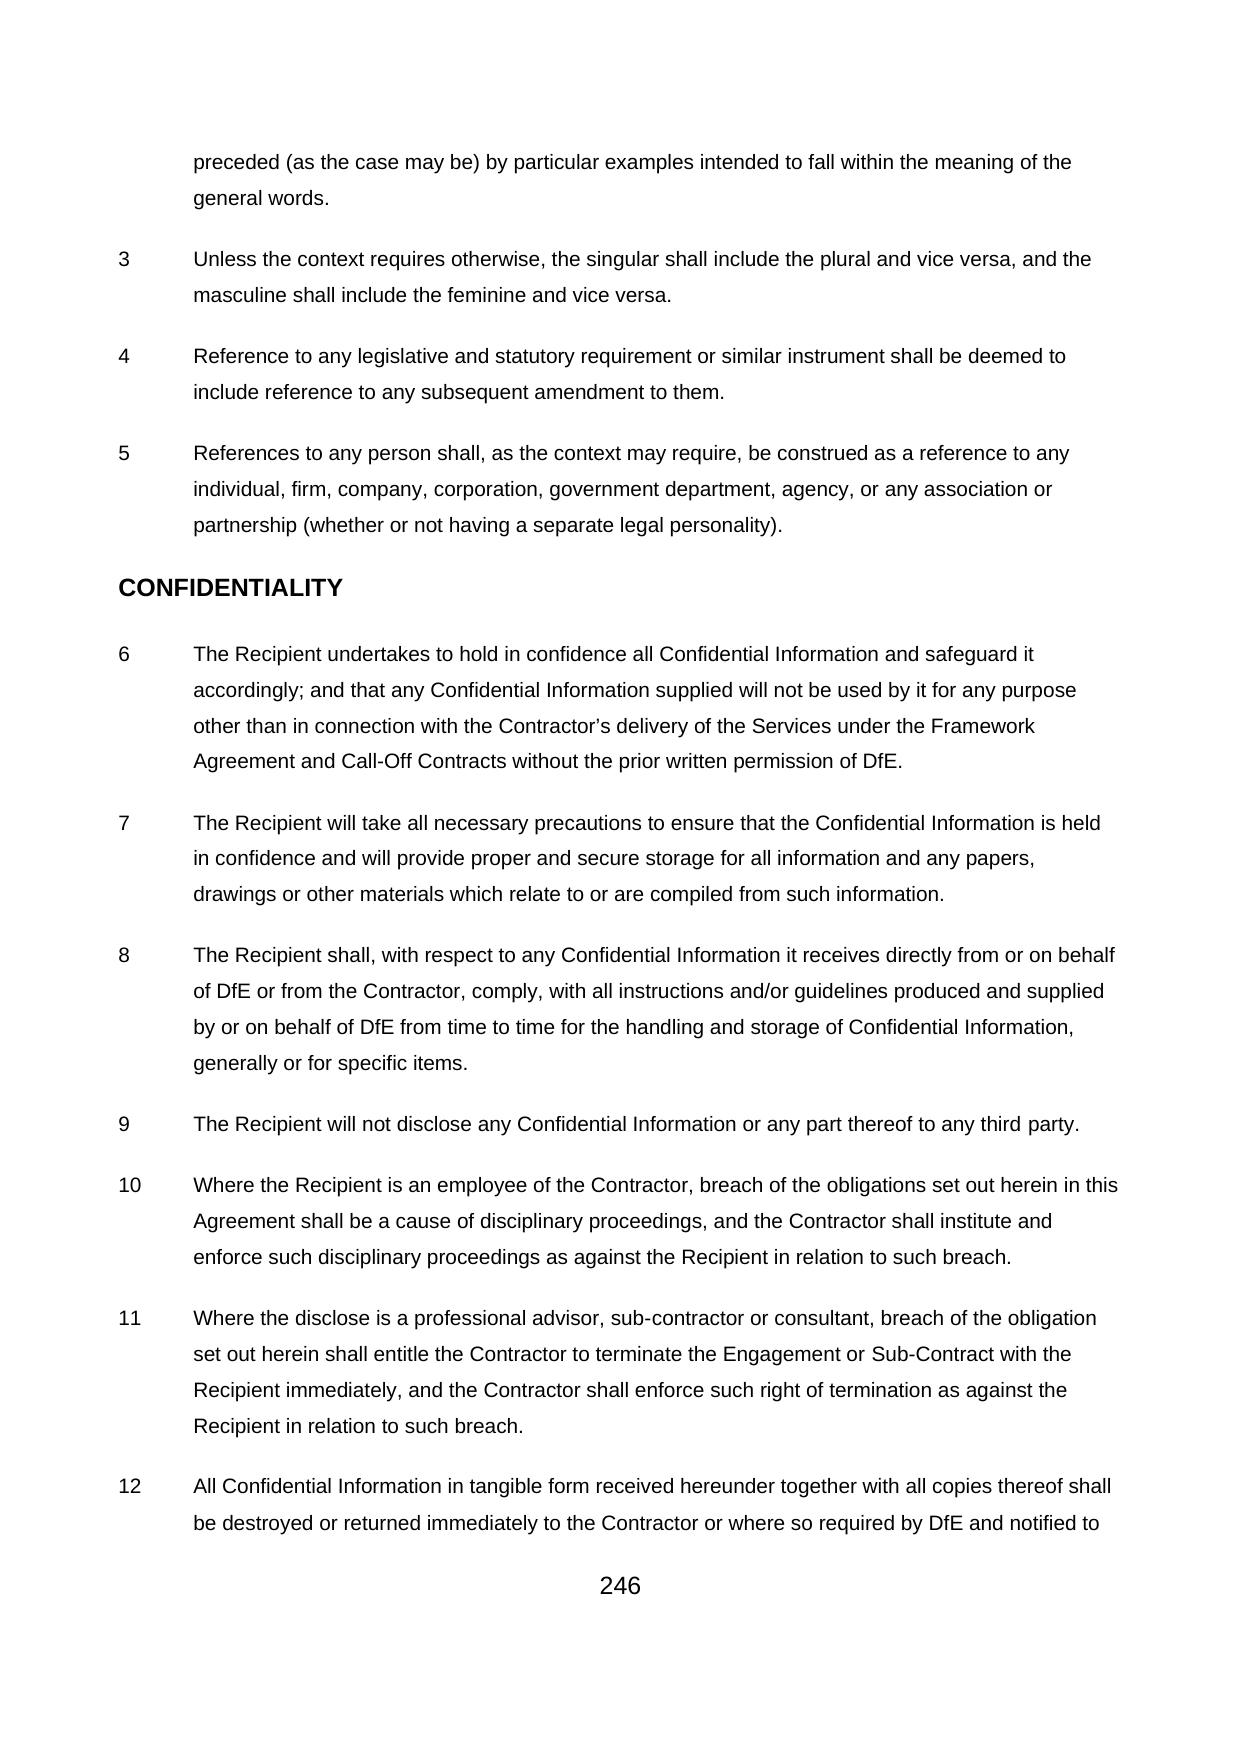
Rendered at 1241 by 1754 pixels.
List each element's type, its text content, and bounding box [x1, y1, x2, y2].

text Unless the context requires otherwise, the singular shall include the plural and vice versa, and the masculine shall include the feminine and vice versa. [118, 247, 1122, 307]
text The Recipient undertakes to hold in confidence all Confidential Information and safeguard it accordingly; and that any Confidential Information supplied will not be used by it for any purpose other than in connection with the Contractor’s delivery of the Services under the Framework Agreement and Call-Off Contracts without the prior written permission of DfE. [118, 642, 1122, 773]
text CONFIDENTIALITY [118, 573, 1122, 602]
text The Recipient will take all necessary precautions to ensure that the Confidential Information is held in confidence and will provide proper and secure storage for all information and any papers, drawings or other materials which relate to or are compiled from such information. [118, 810, 1122, 906]
text References to any person shall, as the context may require, be construed as a reference to any individual, firm, company, corporation, government department, agency, or any association or partnership (whether or not having a separate legal personality). [118, 441, 1122, 536]
text The Recipient will not disclose any Confidential Information or any part thereof to any third party. [118, 1112, 1122, 1136]
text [118, 1474, 1122, 1534]
text Reference to any legislative and statutory requirement or similar instrument shall be deemed to include reference to any subsequent amendment to them. [118, 344, 1122, 404]
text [118, 150, 1122, 210]
text Where the Recipient is an employee of the Contractor, breach of the obligations set out herein in this Agreement shall be a cause of disciplinary proceedings, and the Contractor shall institute and enforce such disciplinary proceedings as against the Recipient in relation to such breach. [118, 1173, 1122, 1269]
text The Recipient shall, with respect to any Confidential Information it receives directly from or on behalf of DfE or from the Contractor, comply, with all instructions and/or guidelines produced and supplied by or on behalf of DfE from time to time for the handling and storage of Confidential Information, generally or for specific items. [118, 943, 1122, 1075]
text Where the disclose is a professional advisor, sub-contractor or consultant, breach of the obligation set out herein shall entitle the Contractor to terminate the Engagement or Sub-Contract with the Recipient immediately, and the Contractor shall enforce such right of termination as against the Recipient in relation to such breach. [118, 1306, 1122, 1437]
